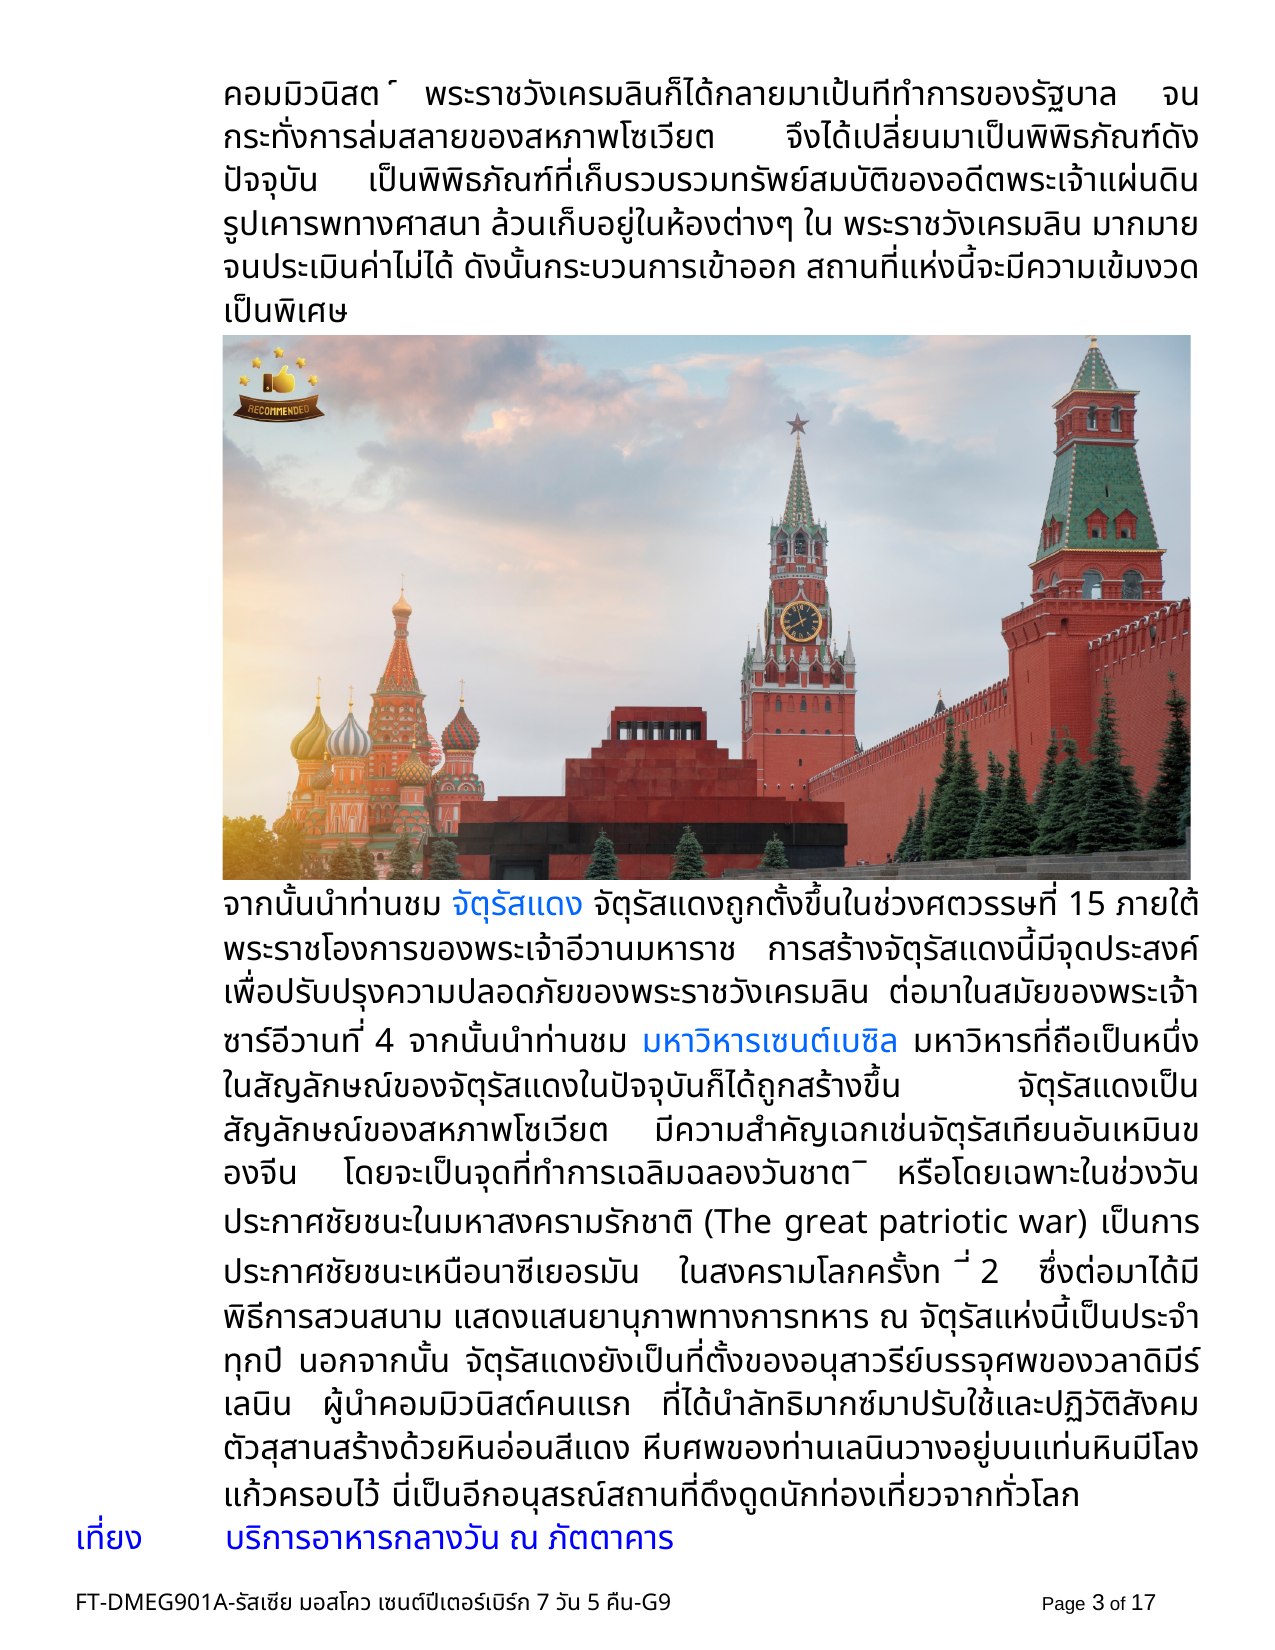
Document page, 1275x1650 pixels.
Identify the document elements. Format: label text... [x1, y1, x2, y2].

text จากนั้นนำท่านชม จัตุรัสแดง จัตุรัสแดงถูกตั้งขึ้นในช่วงศตวรรษที่ 15 ภายใต้พระราชโองการของพระเจ้าอีวานมหาราช การสร้างจัตุรัสแดงนี้มีจุดประสงค์เพื่อปรับปรุงความปลอดภัยของพระราชวังเครมลิน ต่อมาในสมัยของพระเจ้าซาร์อีวานที่ 4 จากนั้นนำท่านชม มหาวิหารเซนต์เบซิล มหาวิหารที่ถือเป็นหนึ่งในสัญลักษณ์ของจัตุรัสแดงในปัจจุบันก็ได้ถูกสร้างขึ้น จัตุรัสแดงเป็นสัญลักษณ์ของสหภาพโซเวียต มีความสำคัญเฉกเช่นจัตุรัสเทียนอันเหมินของจีน โดยจะเป็นจุดที่ทำการเฉลิมฉลองวันชาติ หรือโดยเฉพาะในช่วงวันประกาศชัยชนะในมหาสงครามรักชาติ (The great patriotic war) เป็นการประกาศชัยชนะเหนือนาซีเยอรมัน ในสงครามโลกครั้งที่ 2 ซึ่งต่อมาได้มีพิธีการสวนสนาม แสดงแสนยานุภาพทางการทหาร ณ จัตุรัสแห่งนี้เป็นประจำทุกปี นอกจากนั้น จัตุรัสแดงยังเป็นที่ตั้งของอนุสาวรีย์บรรจุศพของวลาดิมีร์ เลนิน ผู้นำคอมมิวนิสต์คนแรก ที่ได้นำลัทธิมากซ์มาปรับใช้และปฏิวัติสังคม ตัวสุสานสร้างด้วยหินอ่อนสีแดง หีบศพของท่านเลนินวางอยู่บนแท่นหินมีโลงแก้วครอบไว้ นี่เป็นอีกอนุสรณ์สถานที่ดึงดูดนักท่องเที่ยวจากทั่วโลก [223, 880, 1200, 1519]
picture [222, 335, 1191, 880]
text เที่ยง บริการอาหารกลางวัน ณ ภัตตาคาร [75, 1519, 1200, 1563]
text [223, 75, 1200, 336]
